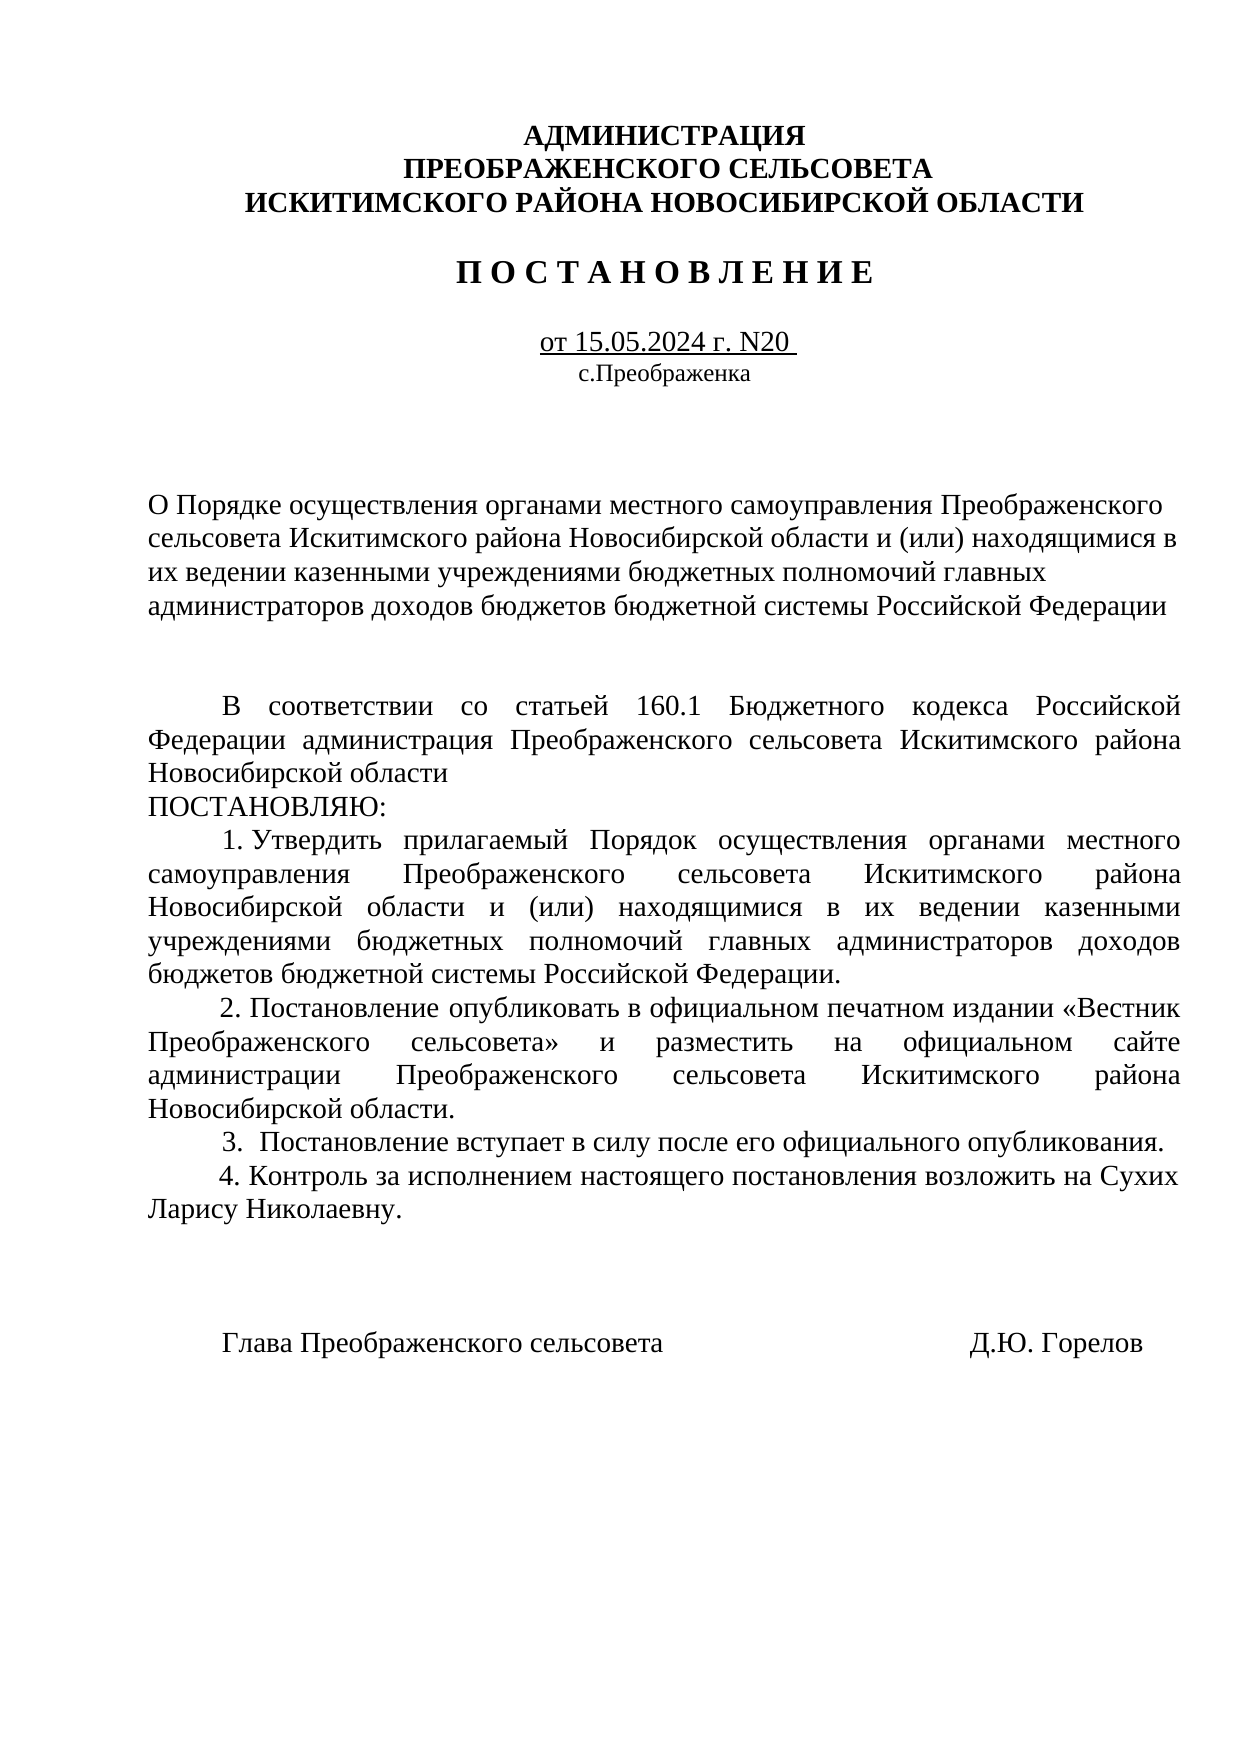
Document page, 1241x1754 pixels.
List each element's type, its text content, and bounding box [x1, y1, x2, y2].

text В соответствии со статьей 160.1 Бюджетного кодекса Российской Федерации администрация Преображенского сельсовета Искитимского района Новосибирской области [148, 688, 1181, 789]
title ИСКИТИМСКОГО РАЙОНА НОВОСИБИРСКОЙ ОБЛАСТИ [148, 185, 1181, 219]
text 1. Утвердить прилагаемый Порядок осуществления органами местного самоуправления Преображенского сельсовета Искитимского района Новосибирской области и (или) находящимися в их ведении казенными учреждениями бюджетных полномочий главных администраторов доходов бюджетов бюджетной системы Российской Федерации. [148, 822, 1181, 990]
text 4. Контроль за исполнением настоящего постановления возложить на Сухих Ларису Николаевну. [148, 1158, 1181, 1225]
text Глава Преображенского сельсовета Д.Ю. Горелов [148, 1326, 1181, 1359]
title П О С Т А Н О В Л Е Н И Е [148, 252, 1181, 291]
text О Порядке осуществления органами местного самоуправления Преображенского сельсовета Искитимского района Новосибирской области и (или) находящимися в их ведении казенными учреждениями бюджетных полномочий главных администраторов доходов бюджетов бюджетной системы Российской Федерации [148, 487, 1181, 621]
text 2. Постановление опубликовать в официальном печатном издании «Вестник Преображенского сельсовета» и разместить на официальном сайте администрации Преображенского сельсовета Искитимского района Новосибирской области. [148, 990, 1181, 1124]
title АДМИНИСТРАЦИЯ [148, 118, 1181, 152]
text ПОСТАНОВЛЯЮ: [148, 789, 1181, 822]
title ПРЕОБРАЖЕНСКОГО СЕЛЬСОВЕТА [148, 152, 1181, 185]
title с.Преображенка [148, 358, 1181, 386]
title от 15.05.2024 г. N20 [148, 324, 1181, 358]
list Постановление вступает в силу после его официального опубликования. [222, 1124, 1181, 1158]
